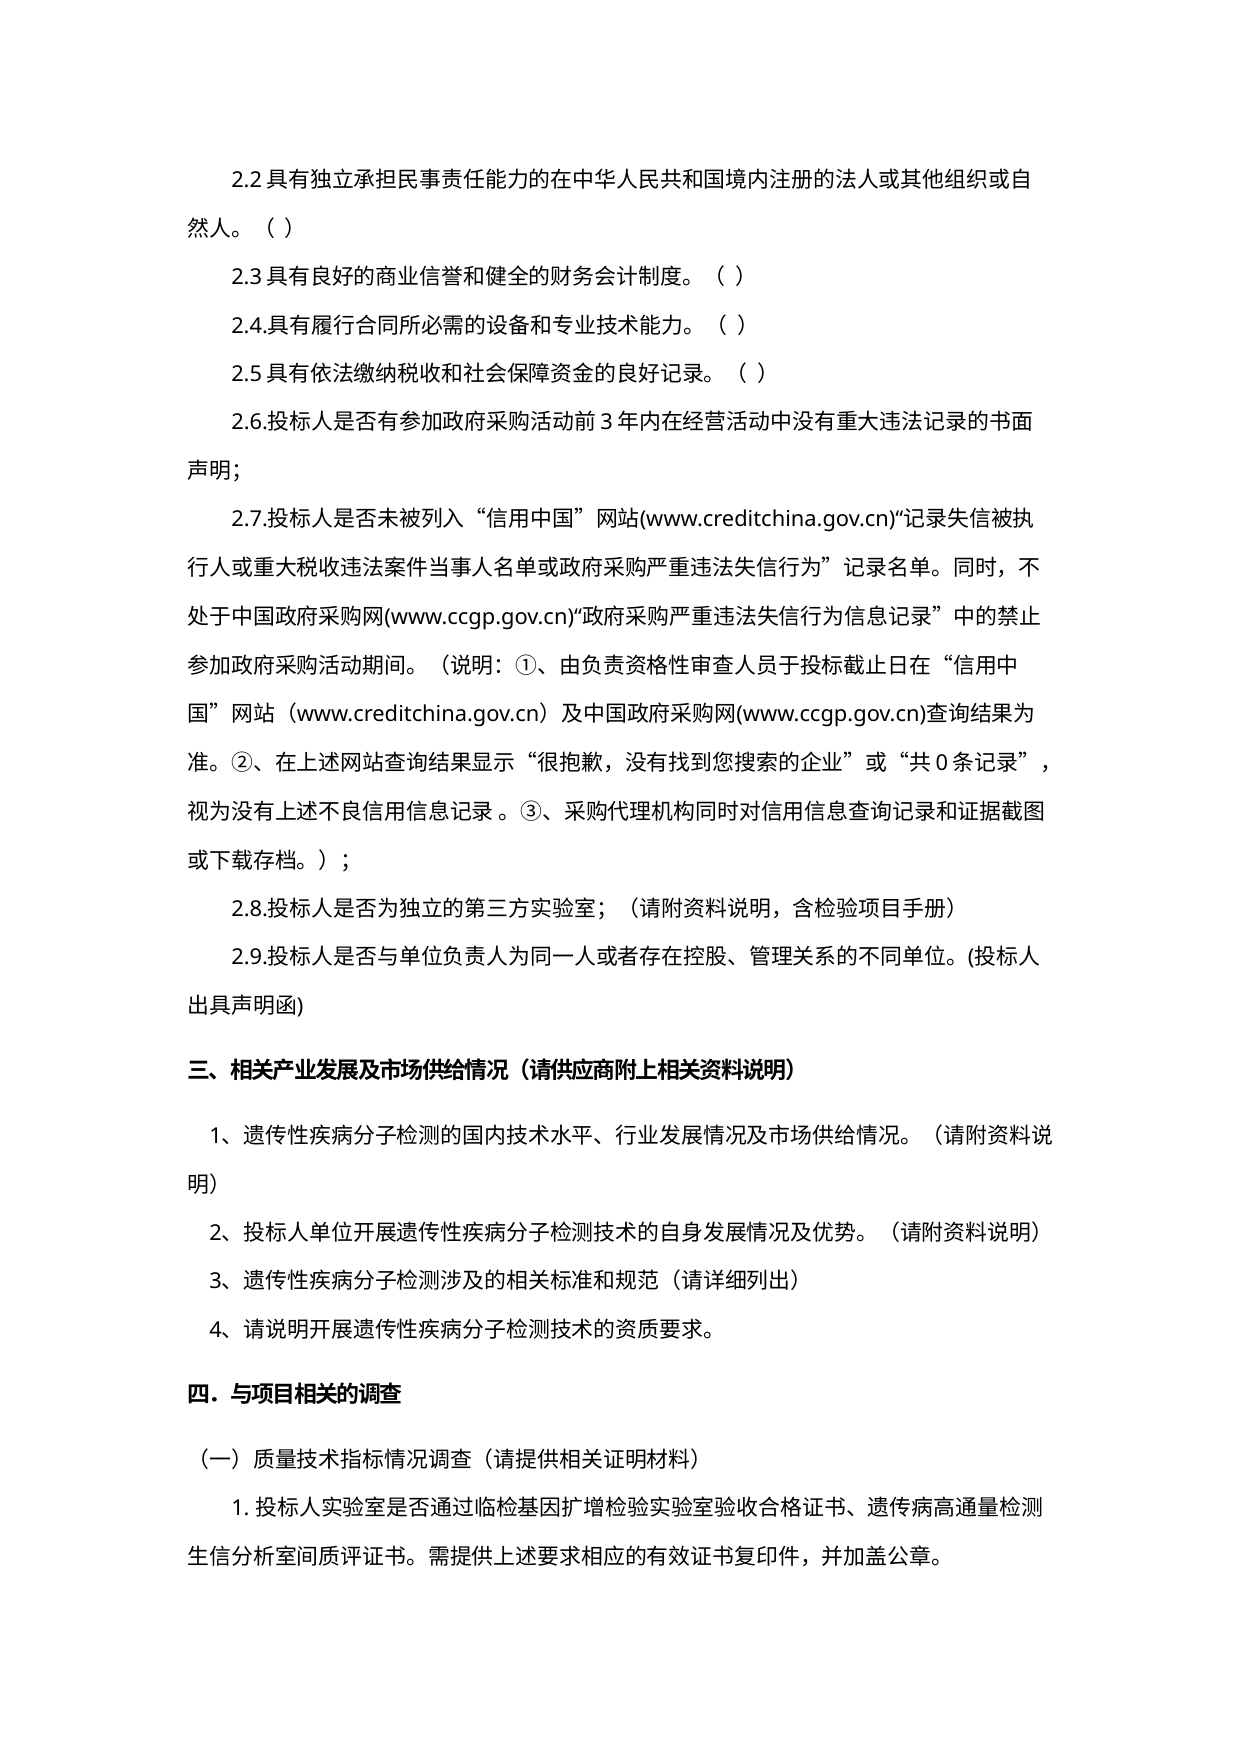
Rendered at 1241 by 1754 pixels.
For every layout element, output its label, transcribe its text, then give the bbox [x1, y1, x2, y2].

text 2.3具有良好的商业信誉和健全的财务会计制度。（ ） [187, 259, 1053, 292]
subtitle 3、遗传性疾病分子检测涉及的相关标准和规范（请详细列出） [187, 1263, 1053, 1296]
subtitle 三、相关产业发展及市场供给情况（请供应商附上相关资料说明） [187, 1036, 1053, 1101]
text 2.5具有依法缴纳税收和社会保障资金的良好记录。（ ） [187, 356, 1053, 388]
text 2.8.投标人是否为独立的第三方实验室；（请附资料说明，含检验项目手册） [187, 891, 1053, 923]
text 2.9.投标人是否与单位负责人为同一人或者存在控股、管理关系的不同单位。(投标人出具声明函) [187, 939, 1053, 1020]
text 2.7.投标人是否未被列入“信用中国”网站(www.creditchina.gov.cn)“记录失信被执行人或重大税收违法案件当事人名单或政府采购严重违法失信行为”记录名单。同时，不处于中国政府采购网(www.ccgp.gov.cn)“政府采购严重违法失信行为信息记录”中的禁止参加政府采购活动期间。（说明：①、由负责资格性审查人员于投标截止日在“信用中国”网站（www.creditchina.gov.cn）及中国政府采购网(www.ccgp.gov.cn)查询结果为准。②、在上述网站查询结果显示“很抱歉，没有找到您搜索的企业”或“共0条记录”，视为没有上述不良信用信息记录 。③、采购代理机构同时对信用信息查询记录和证据截图或下载存档。）； [187, 501, 1053, 875]
text （一）质量技术指标情况调查（请提供相关证明材料） [187, 1441, 1053, 1474]
text 1. 投标人实验室是否通过临检基因扩增检验实验室验收合格证书、遗传病高通量检测生信分析室间质评证书。需提供上述要求相应的有效证书复印件，并加盖公章。 [187, 1490, 1053, 1571]
text 2.4.具有履行合同所必需的设备和专业技术能力。（ ） [187, 307, 1053, 340]
text 4、请说明开展遗传性疾病分子检测技术的资质要求。 [187, 1311, 1053, 1344]
subtitle 2、投标人单位开展遗传性疾病分子检测技术的自身发展情况及优势。（请附资料说明） [187, 1215, 1053, 1247]
text 四．与项目相关的调查 [187, 1360, 1053, 1425]
subtitle 1、遗传性疾病分子检测的国内技术水平、行业发展情况及市场供给情况。（请附资料说明） [187, 1118, 1053, 1199]
text 2.2具有独立承担民事责任能力的在中华人民共和国境内注册的法人或其他组织或自然人。（ ） [187, 162, 1053, 243]
text 2.6.投标人是否有参加政府采购活动前3年内在经营活动中没有重大违法记录的书面声明； [187, 404, 1053, 485]
